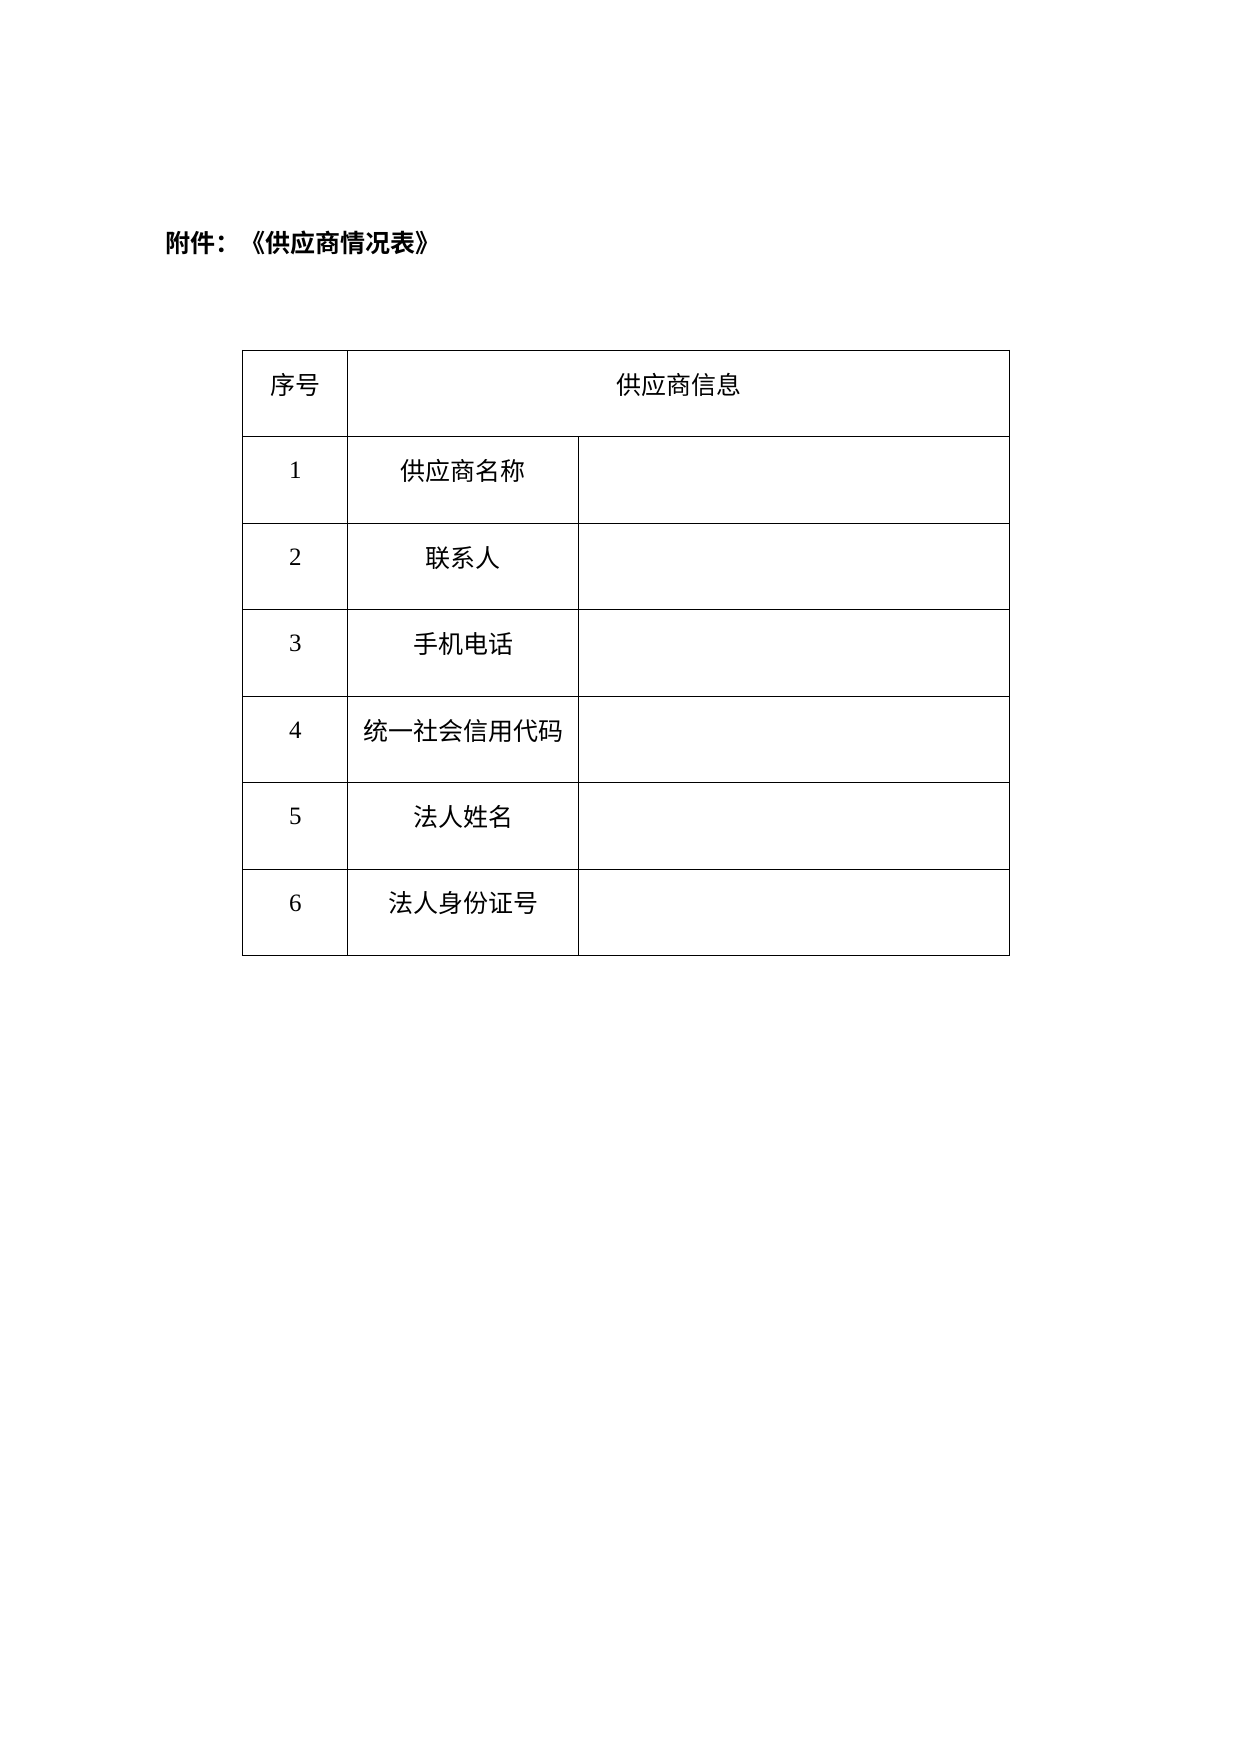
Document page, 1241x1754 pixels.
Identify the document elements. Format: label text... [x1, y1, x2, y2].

table_cell [579, 610, 1009, 696]
table_cell [579, 437, 1009, 523]
table_cell 1 [243, 437, 347, 523]
table_cell 3 [243, 610, 347, 696]
text 附件：《供应商情况表》 [165, 209, 1087, 274]
table_cell 联系人 [348, 524, 578, 609]
table_cell 法人姓名 [348, 783, 578, 868]
table_cell 4 [243, 697, 347, 782]
table_cell 5 [243, 783, 347, 868]
table_cell 6 [243, 870, 347, 955]
table_cell 统一社会信用代码 [348, 697, 578, 782]
table_cell [579, 783, 1009, 868]
table_header 序号 [243, 351, 347, 436]
table_cell [579, 697, 1009, 782]
table_cell 供应商名称 [348, 437, 578, 523]
table_cell [579, 524, 1009, 609]
table_cell 法人身份证号 [348, 870, 578, 955]
table_cell 2 [243, 524, 347, 609]
table_cell 手机电话 [348, 610, 578, 696]
table_header 供应商信息 [348, 351, 1009, 436]
table_cell [579, 870, 1009, 955]
